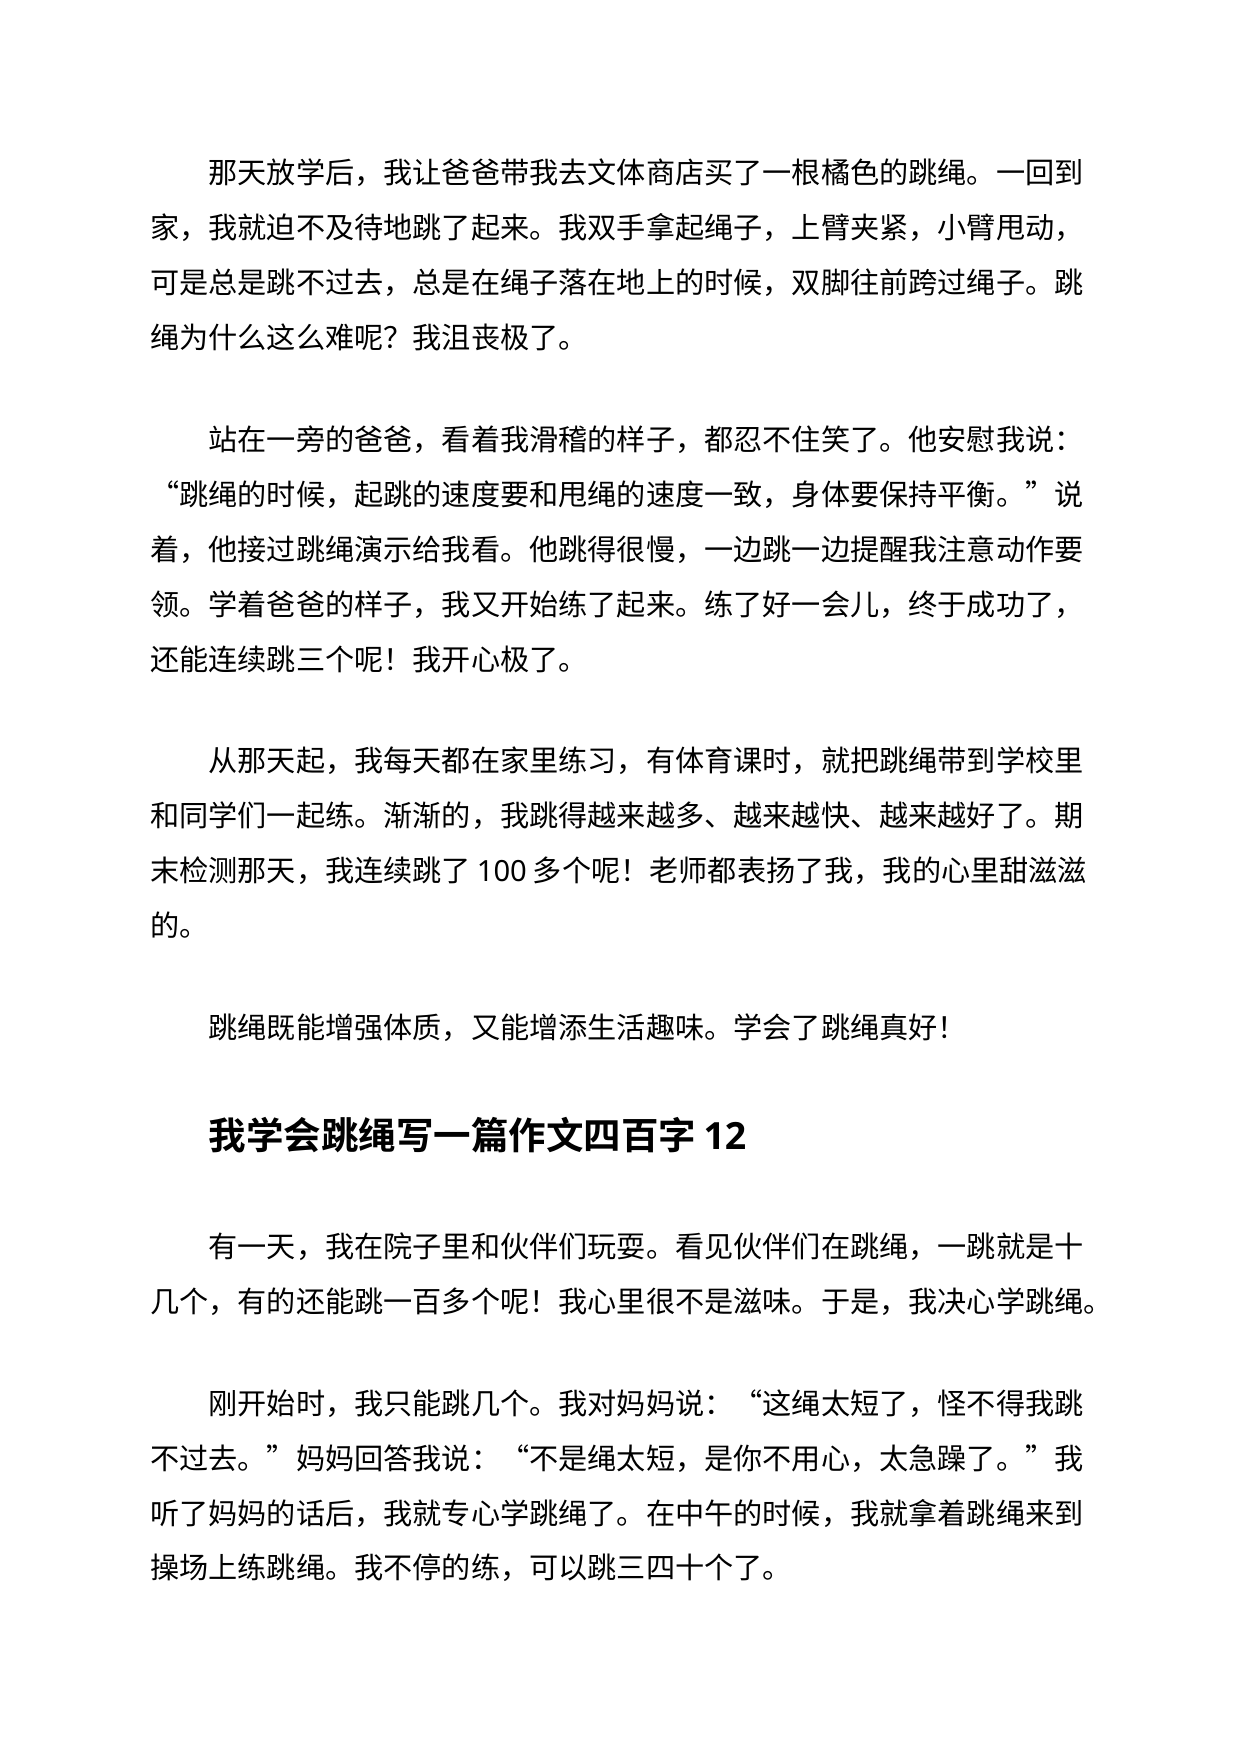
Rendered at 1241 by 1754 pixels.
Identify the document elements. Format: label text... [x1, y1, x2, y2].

text 刚开始时，我只能跳几个。我对妈妈说：“这绳太短了，怪不得我跳不过去。”妈妈回答我说：“不是绳太短，是你不用心，太急躁了。”我听了妈妈的话后，我就专心学跳绳了。在中午的时候，我就拿着跳绳来到操场上练跳绳。我不停的练，可以跳三四十个了。 [150, 1380, 1090, 1587]
text 我学会跳绳写一篇作文四百字12 [150, 1106, 1090, 1161]
text 跳绳既能增强体质，又能增添生活趣味。学会了跳绳真好！ [150, 1004, 1090, 1047]
text 站在一旁的爸爸，看着我滑稽的样子，都忍不住笑了。他安慰我说：“跳绳的时候，起跳的速度要和甩绳的速度一致，身体要保持平衡。”说着，他接过跳绳演示给我看。他跳得很慢，一边跳一边提醒我注意动作要领。学着爸爸的样子，我又开始练了起来。练了好一会儿，终于成功了，还能连续跳三个呢！我开心极了。 [150, 416, 1090, 678]
text 有一天，我在院子里和伙伴们玩耍。看见伙伴们在跳绳，一跳就是十几个，有的还能跳一百多个呢！我心里很不是滋味。于是，我决心学跳绳。 [150, 1224, 1090, 1321]
text 从那天起，我每天都在家里练习，有体育课时，就把跳绳带到学校里和同学们一起练。渐渐的，我跳得越来越多、越来越快、越来越好了。期末检测那天，我连续跳了100多个呢！老师都表扬了我，我的心里甜滋滋的。 [150, 738, 1090, 945]
text 那天放学后，我让爸爸带我去文体商店买了一根橘色的跳绳。一回到家，我就迫不及待地跳了起来。我双手拿起绳子，上臂夹紧，小臂甩动，可是总是跳不过去，总是在绳子落在地上的时候，双脚往前跨过绳子。跳绳为什么这么难呢？我沮丧极了。 [150, 150, 1090, 357]
